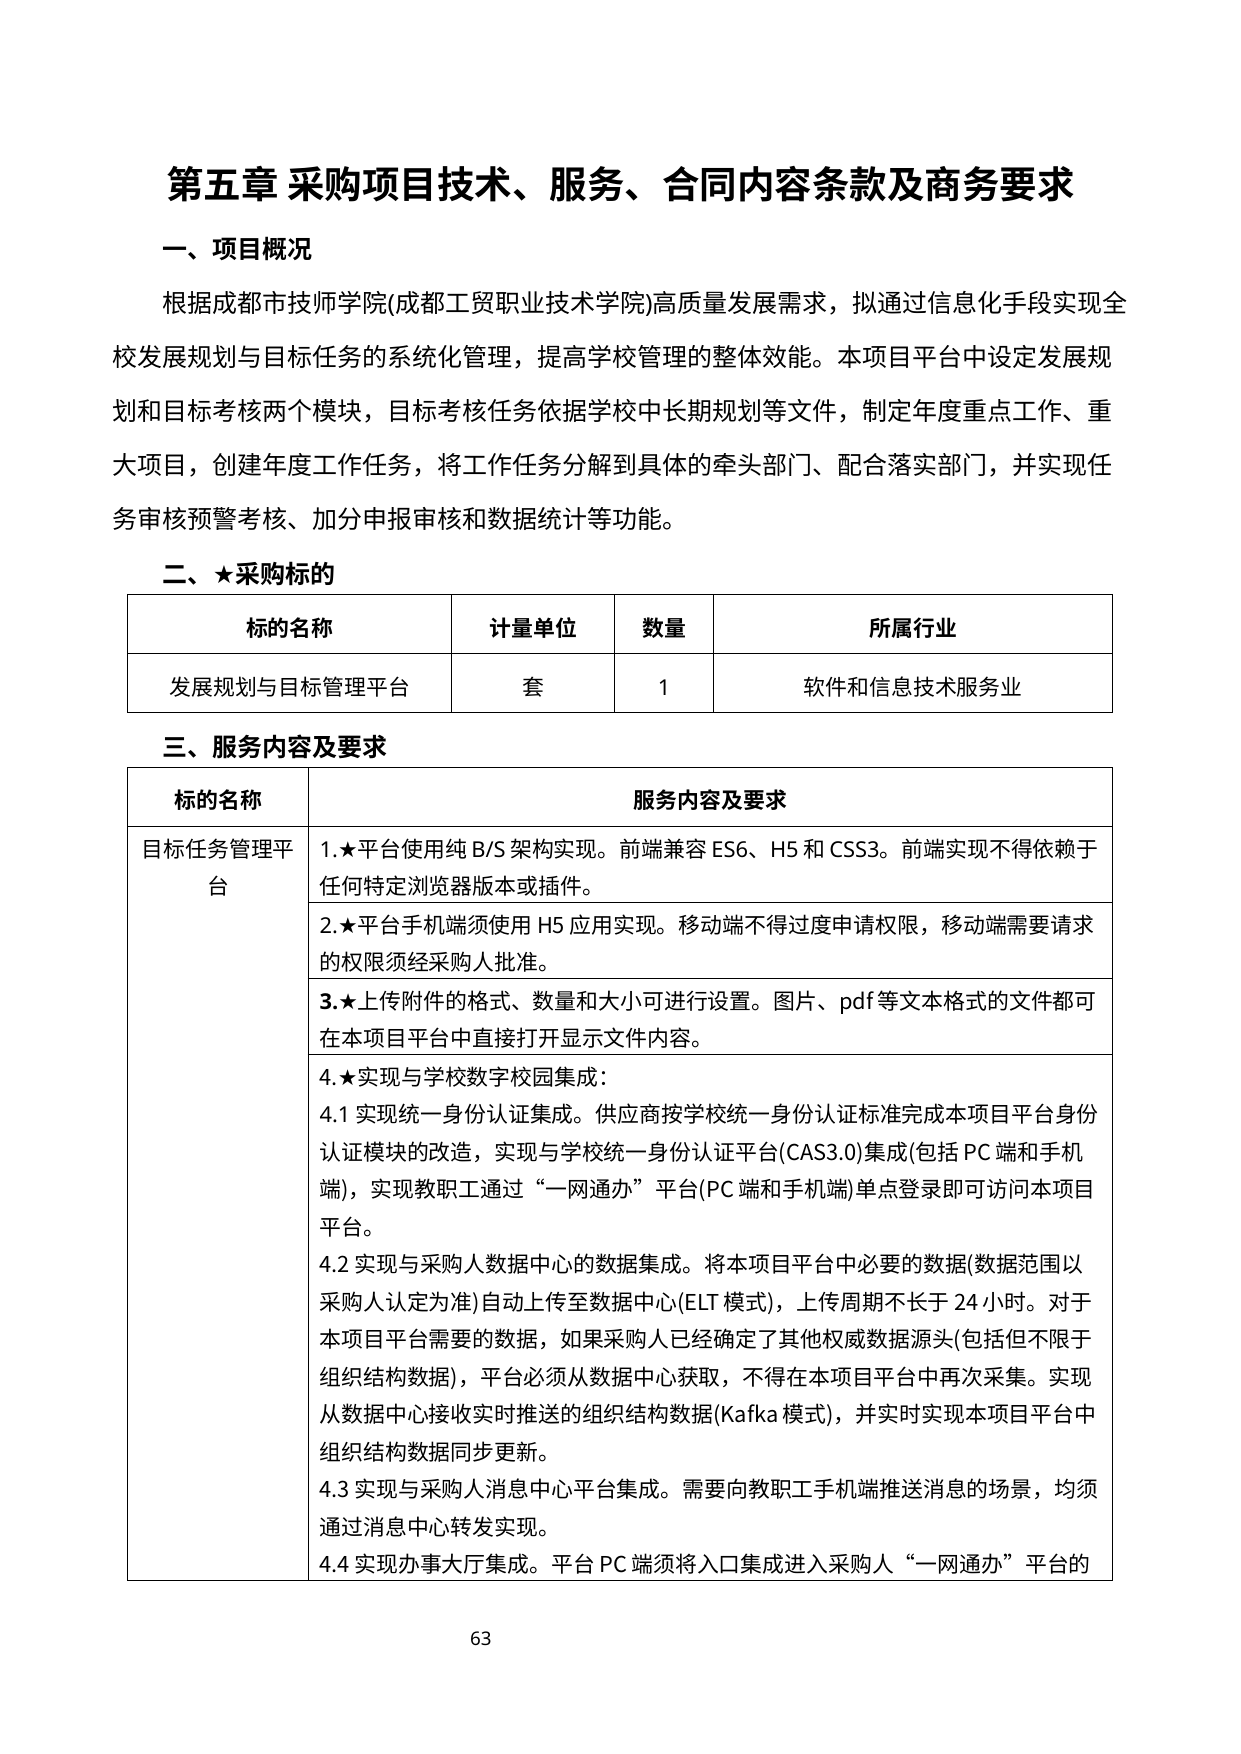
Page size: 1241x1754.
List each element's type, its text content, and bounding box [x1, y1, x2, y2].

table_cell 软件和信息技术服务业 [714, 654, 1112, 712]
list 采购项目技术、服务、合同内容条款及商务要求 [112, 155, 1128, 209]
table_cell ★上传附件的格式、数量和大小可进行设置。图片、pdf等文本格式的文件都可在本项目平台中直接打开显示文件内容。 [309, 979, 1112, 1054]
table_cell 套 [452, 654, 614, 712]
table_cell 发展规划与目标管理平台 [128, 654, 451, 712]
table_header 所属行业 [714, 595, 1112, 653]
table_cell ★平台使用纯B/S架构实现。前端兼容ES6、H5和CSS3。前端实现不得依赖于任何特定浏览器版本或插件。 [309, 827, 1112, 902]
table_header 计量单位 [452, 595, 614, 653]
table_cell 1 [615, 654, 713, 712]
text 根据成都市技师学院(成都工贸职业技术学院)高质量发展需求，拟通过信息化手段实现全校发展规划与目标任务的系统化管理，提高学校管理的整体效能。本项目平台中设定发展规划和目标考核两个模块，目标考核任务依据学校中长期规划等文件，制定年度重点工作、重大项目，创建年度工作任务，将工作任务分解到具体的牵头部门、配合落实部门，并实现任务审核预警考核、加分申报审核和数据统计等功能。 [112, 269, 1128, 540]
table_cell 目标任务管理平台 [128, 827, 308, 1580]
table_cell ★平台手机端须使用H5应用实现。移动端不得过度申请权限，移动端需要请求的权限须经采购人批准。 [309, 903, 1112, 978]
text 项目概况 [112, 215, 1128, 269]
table_header 标的名称 [128, 595, 451, 653]
table_header 服务内容及要求 [309, 768, 1112, 826]
table_header 标的名称 [128, 768, 308, 826]
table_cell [309, 1055, 1112, 1580]
text 服务内容及要求 [112, 713, 1128, 767]
table_header 数量 [615, 595, 713, 653]
text ★采购标的 [112, 540, 1128, 594]
